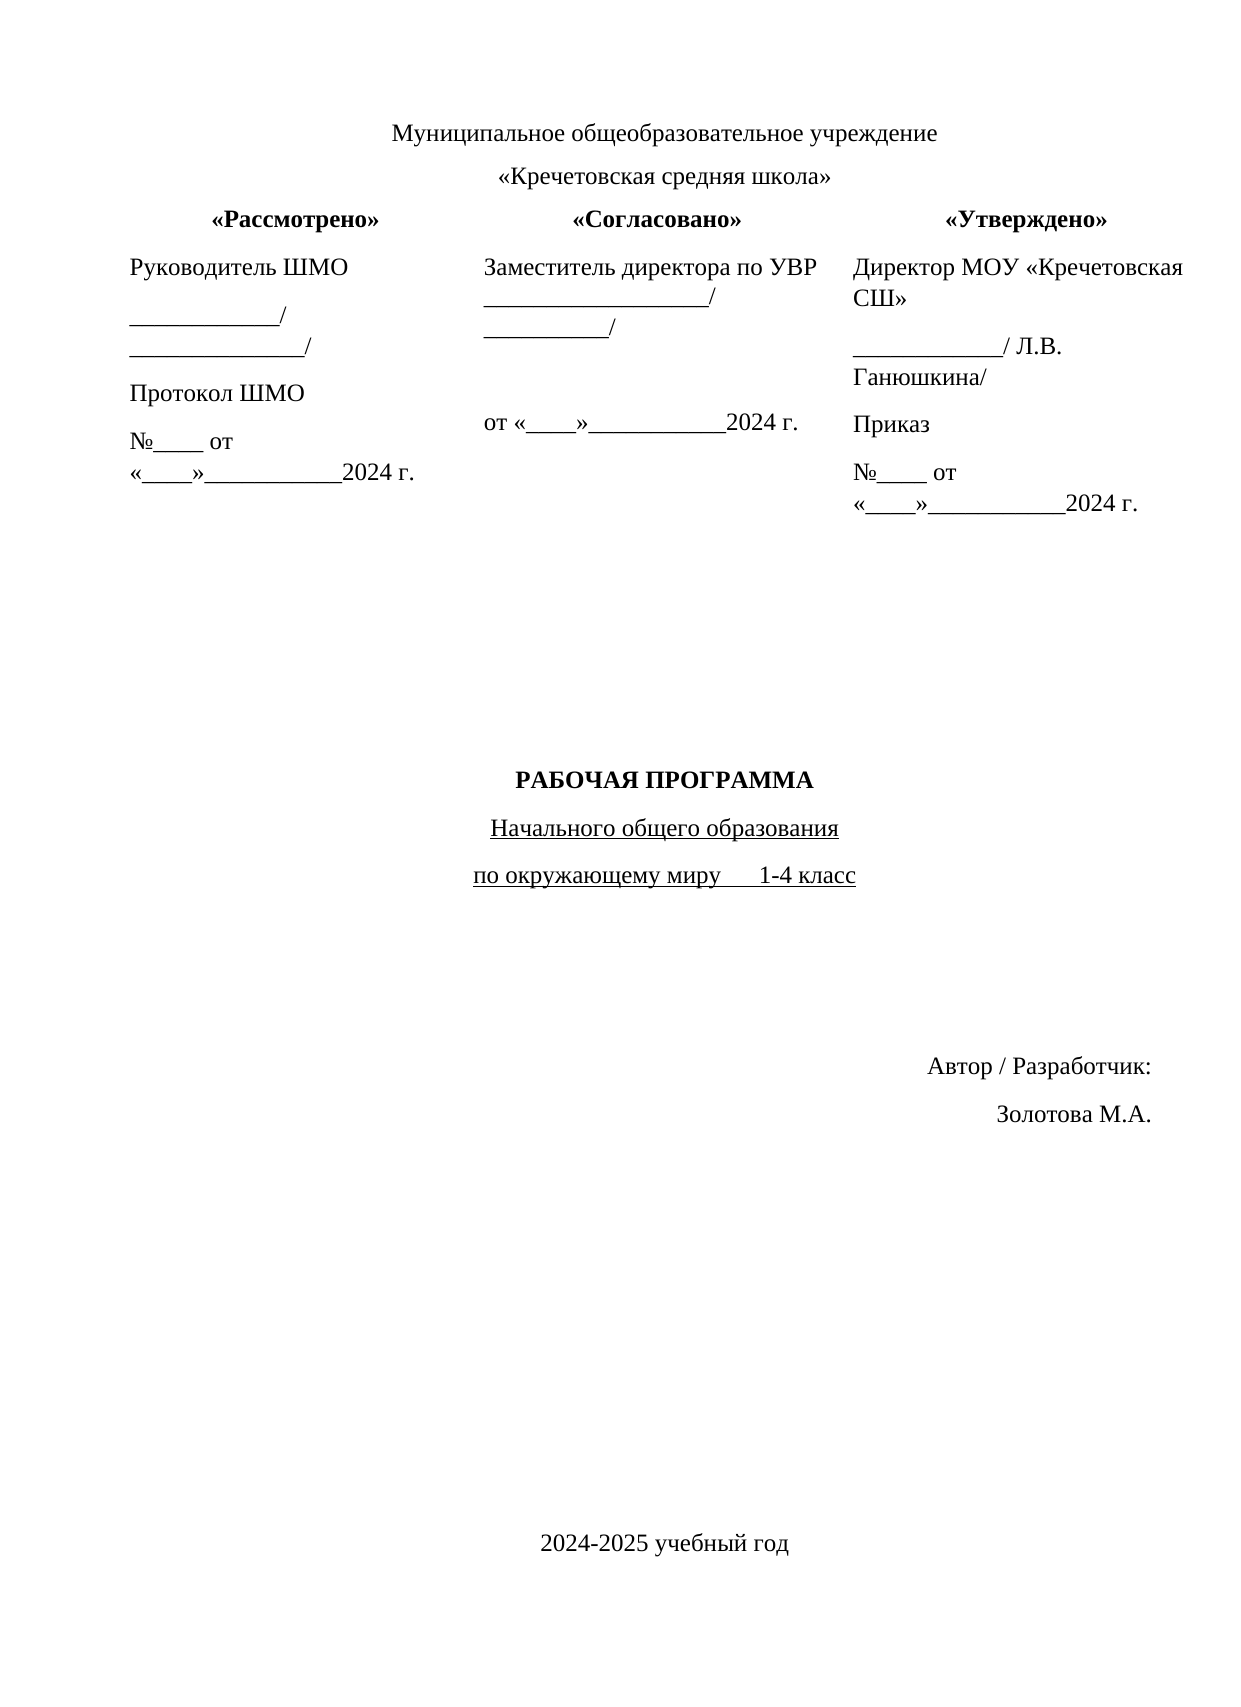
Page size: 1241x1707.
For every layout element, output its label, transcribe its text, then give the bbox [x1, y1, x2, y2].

text Начального общего образования [177, 813, 1152, 842]
text Муниципальное общеобразовательное учреждение [177, 118, 1152, 147]
text по окружающему миру 1-4 класс [177, 861, 1152, 889]
text РАБОЧАЯ ПРОГРАММА [177, 765, 1152, 794]
text «Кречетовская средняя школа» [177, 161, 1152, 190]
text Золотова М.А. [177, 1099, 1152, 1128]
table_header «Рассмотрено» Руководитель ШМО ____________/ ______________/ Протокол ШМО №____ от «____»___________2024 г. [118, 204, 472, 536]
text Автор / Разработчик: [177, 1051, 1152, 1080]
text 2024-2025 учебный год [177, 1528, 1152, 1557]
table_header «Согласовано» Заместитель директора по УВР __________________/ __________/ от «____»___________2024 г. [473, 204, 842, 536]
table_header «Утверждено» Директор МОУ «Кречетовская СШ» ____________/ Л.В. Ганюшкина/ Приказ №____ от «____»___________2024 г. [842, 204, 1211, 536]
